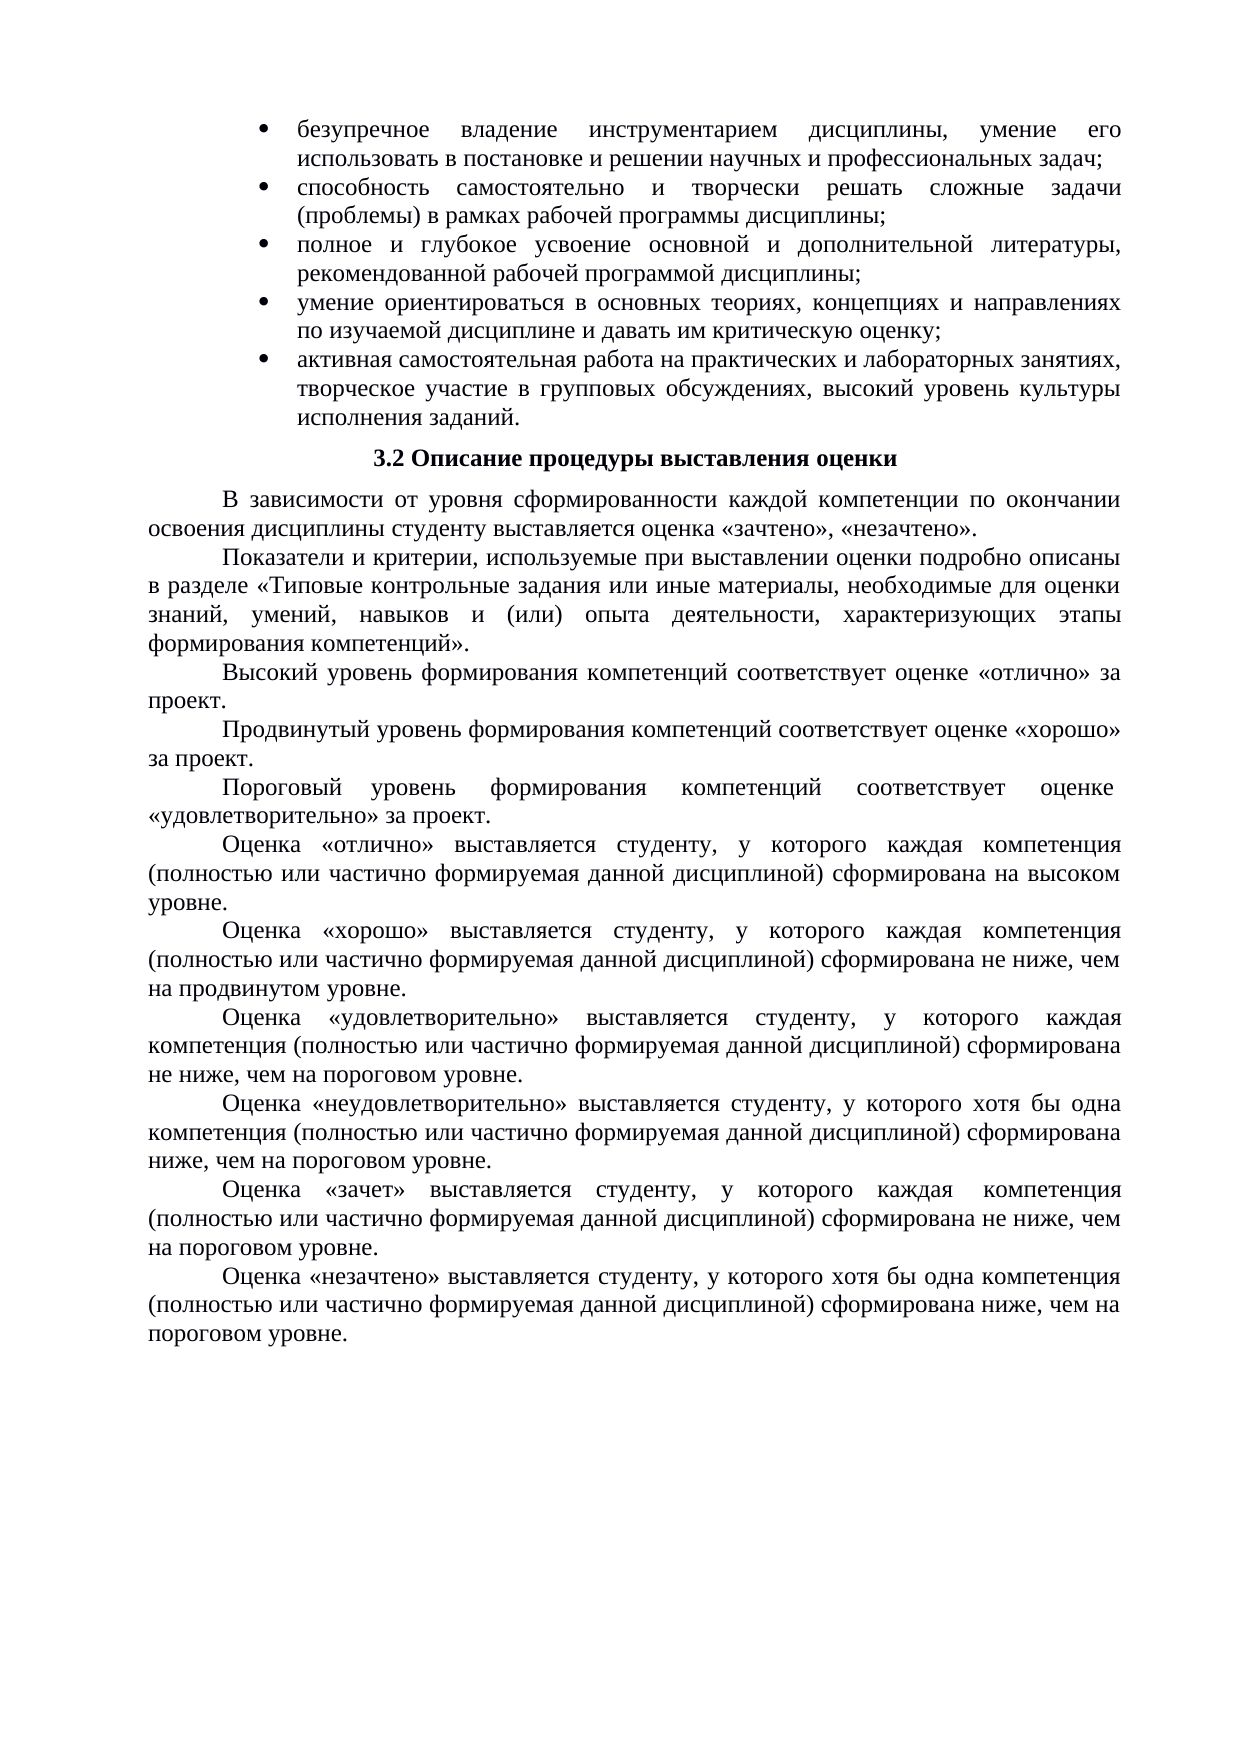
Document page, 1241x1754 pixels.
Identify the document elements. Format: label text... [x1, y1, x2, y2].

text Оценка «неудовлетворительно» выставляется студенту, у которого хотя бы одна компетенция (полностью или частично формируемая данной дисциплиной) сформирована ниже, чем на пороговом уровне. [148, 1088, 1122, 1174]
text Высокий уровень формирования компетенций соответствует оценке «отлично» за проект. [148, 657, 1122, 714]
text Пороговый уровень формирования компетенций соответствует оценке [222, 772, 1134, 801]
list способность самостоятельно и творчески решать сложные задачи (проблемы) в рамках рабочей программы дисциплины; [259, 172, 1122, 230]
text Оценка «отлично» выставляется студенту, у которого каждая компетенция (полностью или частично формируемая данной дисциплиной) сформирована на высоком уровне. [148, 829, 1122, 916]
subtitle Описание процедуры выставления оценки [373, 443, 1134, 472]
list активная самостоятельная работа на практических и лабораторных занятиях, творческое участие в групповых обсуждениях, высокий уровень культуры исполнения заданий. [259, 345, 1122, 431]
list умение ориентироваться в основных теориях, концепциях и направлениях по изучаемой дисциплине и давать им критическую оценку; [259, 287, 1121, 345]
text Продвинутый уровень формирования компетенций соответствует оценке «хорошо» за проект. [148, 714, 1122, 772]
list безупречное владение инструментарием дисциплины, умение его использовать в постановке и решении научных и профессиональных задач; [259, 114, 1122, 172]
list полное и глубокое усвоение основной и дополнительной литературы, рекомендованной рабочей программой дисциплины; [259, 230, 1121, 287]
text В зависимости от уровня сформированности каждой компетенции по окончании освоения дисциплины студенту выставляется оценка «зачтено», «незачтено». [148, 484, 1121, 542]
text Оценка «незачтено» выставляется студенту, у которого хотя бы одна компетенция (полностью или частично формируемая данной дисциплиной) сформирована ниже, чем на пороговом уровне. [148, 1261, 1122, 1347]
text «удовлетворительно» за проект. [148, 801, 1134, 829]
text Показатели и критерии, используемые при выставлении оценки подробно описаны в разделе «Типовые контрольные задания или иные материалы, необходимые для оценки знаний, умений, навыков и (или) опыта деятельности, характеризующих этапы формирования компетенций». [148, 542, 1122, 657]
text Оценка «хорошо» выставляется студенту, у которого каждая компетенция (полностью или частично формируемая данной дисциплиной) сформирована не ниже, чем на продвинутом уровне. [148, 916, 1121, 1002]
text Оценка «зачет» выставляется студенту, у которого каждая компетенция (полностью или частично формируемая данной дисциплиной) сформирована не ниже, чем на пороговом уровне. [148, 1174, 1122, 1261]
text Оценка «удовлетворительно» выставляется студенту, у которого каждая компетенция (полностью или частично формируемая данной дисциплиной) сформирована не ниже, чем на пороговом уровне. [148, 1002, 1122, 1088]
